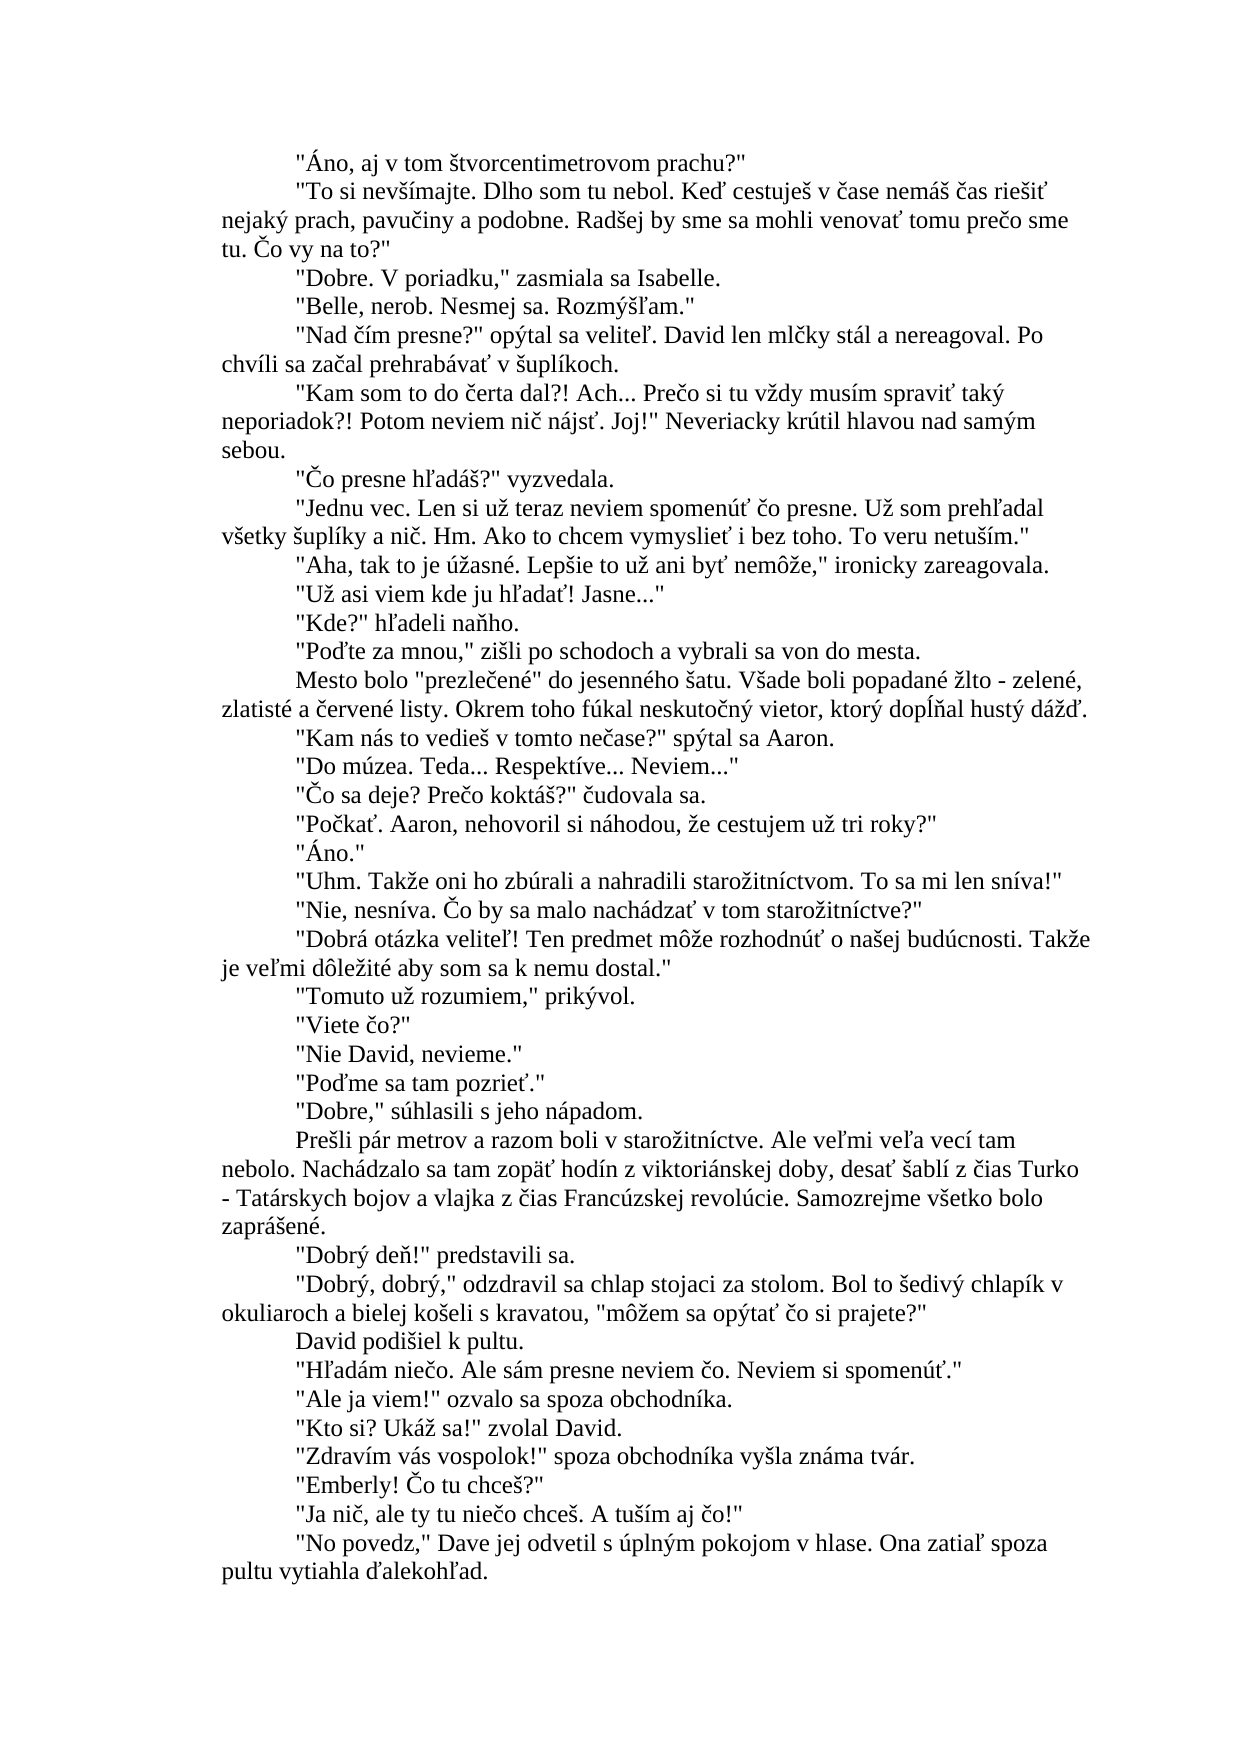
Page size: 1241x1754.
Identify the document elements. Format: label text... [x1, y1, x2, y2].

text "No povedz," Dave jej odvetil s úplným pokojom v hlase. Ona zatiaľ spoza pultu vytiahla ďalekohľad. [221, 1528, 1093, 1585]
text "Čo sa deje? Prečo koktáš?" čudovala sa. [221, 780, 1093, 809]
text "Viete čo?" [221, 1010, 1093, 1039]
text "Áno." [221, 838, 1093, 866]
text "Ja nič, ale ty tu niečo chceš. A tuším aj čo!" [221, 1499, 1093, 1528]
text "Nie David, nevieme." [221, 1039, 1093, 1068]
text "Poďme sa tam pozrieť." [221, 1068, 1093, 1096]
text "Hľadám niečo. Ale sám presne neviem čo. Neviem si spomenúť." [221, 1355, 1093, 1384]
text "Zdravím vás vospolok!" spoza obchodníka vyšla známa tvár. [221, 1441, 1093, 1470]
text "Dobre. V poriadku," zasmiala sa Isabelle. [221, 263, 1093, 291]
text "Nad čím presne?" opýtal sa veliteľ. David len mlčky stál a nereagoval. Po chvíli sa začal prehrabávať v šuplíkoch. [221, 320, 1093, 378]
text "Kto si? Ukáž sa!" zvolal David. [221, 1413, 1093, 1441]
text "Ale ja viem!" ozvalo sa spoza obchodníka. [221, 1384, 1093, 1413]
text "Tomuto už rozumiem," prikývol. [221, 981, 1093, 1010]
text "Kde?" hľadeli naňho. [221, 608, 1093, 636]
text "Aha, tak to je úžasné. Lepšie to už ani byť nemôže," ironicky zareagovala. "Už asi viem kde ju hľadať! Jasne..." [295, 550, 1093, 608]
text "Uhm. Takže oni ho zbúrali a nahradili starožitníctvom. To sa mi len sníva!" [221, 866, 1093, 895]
text "Počkať. Aaron, nehovoril si náhodou, že cestujem už tri roky?" [221, 809, 1093, 838]
text "Dobre," súhlasili s jeho nápadom. [221, 1096, 1093, 1125]
text "Poďte za mnou," zišli po schodoch a vybrali sa von do mesta. [221, 636, 1093, 665]
text "Kam som to do čerta dal?! Ach... Prečo si tu vždy musím spraviť taký neporiadok?! Potom neviem nič nájsť. Joj!" Neveriacky krútil hlavou nad samým sebou. [221, 378, 1093, 464]
text "Dobrý, dobrý," odzdravil sa chlap stojaci za stolom. Bol to šedivý chlapík v okuliaroch a bielej košeli s kravatou, "môžem sa opýtať čo si prajete?" [221, 1269, 1093, 1326]
text "Dobrý deň!" predstavili sa. [221, 1240, 1093, 1269]
text Prešli pár metrov a razom boli v starožitníctve. Ale veľmi veľa vecí tam nebolo. Nachádzalo sa tam zopäť hodín z viktoriánskej doby, desať šablí z čias Turko - Tatárskych bojov a vlajka z čias Francúzskej revolúcie. Samozrejme všetko bolo zaprášené. [221, 1125, 1093, 1240]
text "Áno, aj v tom štvorcentimetrovom prachu?" [221, 148, 1093, 176]
text "To si nevšímajte. Dlho som tu nebol. Keď cestuješ v čase nemáš čas riešiť nejaký prach, pavučiny a podobne. Radšej by sme sa mohli venovať tomu prečo sme tu. Čo vy na to?" [221, 176, 1093, 263]
text "Belle, nerob. Nesmej sa. Rozmýšľam." [221, 291, 1093, 320]
text "Jednu vec. Len si už teraz neviem spomenúť čo presne. Už som prehľadal všetky šuplíky a nič. Hm. Ako to chcem vymyslieť i bez toho. To veru netuším." [221, 493, 1093, 550]
text Mesto bolo "prezlečené" do jesenného šatu. Všade boli popadané žlto - zelené, zlatisté a červené listy. Okrem toho fúkal neskutočný vietor, ktorý dopĺňal hustý dážď. [221, 665, 1093, 723]
text "Emberly! Čo tu chceš?" [221, 1470, 1093, 1499]
text "Dobrá otázka veliteľ! Ten predmet môže rozhodnúť o našej budúcnosti. Takže je veľmi dôležité aby som sa k nemu dostal." [221, 924, 1093, 981]
text "Čo presne hľadáš?" vyzvedala. [221, 464, 1093, 493]
text "Kam nás to vedieš v tomto nečase?" spýtal sa Aaron. [221, 723, 1093, 751]
text David podišiel k pultu. [221, 1326, 1093, 1355]
text "Do múzea. Teda... Respektíve... Neviem..." [221, 751, 1093, 780]
text "Nie, nesníva. Čo by sa malo nachádzať v tom starožitníctve?" [221, 895, 1093, 924]
